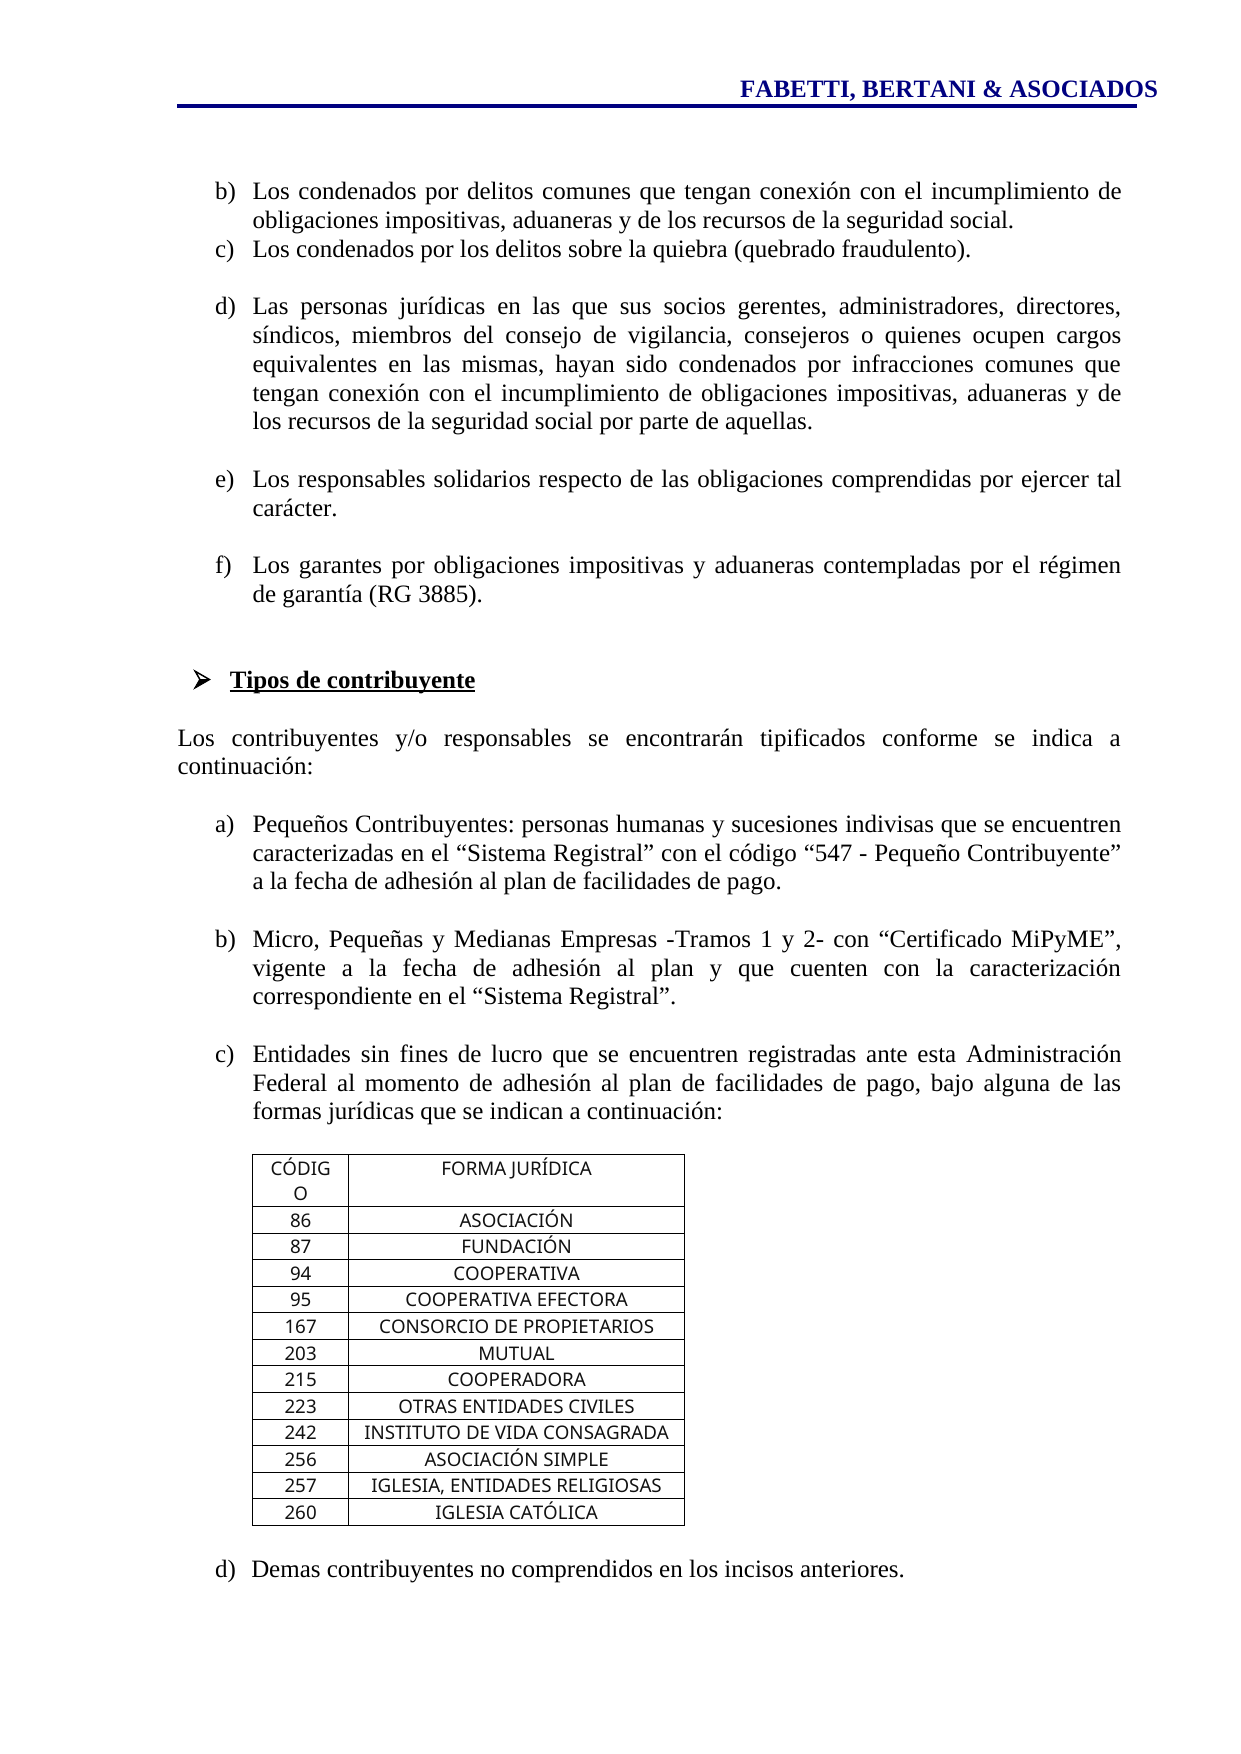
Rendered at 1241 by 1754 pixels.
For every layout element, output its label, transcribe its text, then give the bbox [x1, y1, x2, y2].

table_cell COOPERATIVA [349, 1260, 684, 1286]
table_cell 256 [253, 1446, 348, 1472]
table_cell CONSORCIO DE PROPIETARIOS [349, 1313, 684, 1339]
table_header FORMA JURÍDICA [349, 1155, 684, 1206]
table_cell 167 [253, 1313, 348, 1339]
table_cell IGLESIA CATÓLICA [349, 1499, 684, 1525]
list Pequeños Contribuyentes: personas humanas y sucesiones indivisas que se encuentren caracterizadas en el “Sistema Registral” con el código “547 - Pequeño Contribuyente” a la fecha de adhesión al plan de facilidades de pago. [215, 809, 1122, 895]
table_cell OTRAS ENTIDADES CIVILES [349, 1393, 684, 1418]
list Micro, Pequeñas y Medianas Empresas -Tramos 1 y 2- con “Certificado MiPyME”, vigente a la fecha de adhesión al plan y que cuenten con la caracterización correspondiente en el “Sistema Registral”. [215, 924, 1122, 1010]
table_cell 223 [253, 1393, 348, 1418]
table_cell 260 [253, 1499, 348, 1525]
list Los garantes por obligaciones impositivas y aduaneras contempladas por el régimen de garantía (RG 3885). [215, 550, 1122, 608]
table_cell 87 [253, 1234, 348, 1259]
list Entidades sin fines de lucro que se encuentren registradas ante esta Administración Federal al momento de adhesión al plan de facilidades de pago, bajo alguna de las formas jurídicas que se indican a continuación: [215, 1039, 1122, 1125]
table_cell 94 [253, 1260, 348, 1286]
table_cell INSTITUTO DE VIDA CONSAGRADA [349, 1420, 684, 1445]
table_cell MUTUAL [349, 1340, 684, 1365]
table_cell 242 [253, 1420, 348, 1445]
table_cell 257 [253, 1473, 348, 1498]
list Los condenados por los delitos sobre la quiebra (quebrado fraudulento). [215, 234, 1122, 263]
table_cell ASOCIACIÓN [349, 1207, 684, 1232]
table_cell IGLESIA, ENTIDADES RELIGIOSAS [349, 1473, 684, 1498]
table_cell COOPERADORA [349, 1366, 684, 1392]
table_cell ASOCIACIÓN SIMPLE [349, 1446, 684, 1472]
list Los responsables solidarios respecto de las obligaciones comprendidas por ejercer tal carácter. [215, 464, 1122, 521]
table_cell 95 [253, 1287, 348, 1312]
table_cell FUNDACIÓN [349, 1234, 684, 1259]
table_cell 215 [253, 1366, 348, 1392]
table_header CÓDIGO [253, 1155, 348, 1206]
list Los condenados por delitos comunes que tengan conexión con el incumplimiento de obligaciones impositivas, aduaneras y de los recursos de la seguridad social. [215, 176, 1122, 234]
list Demas contribuyentes no comprendidos en los incisos anteriores. [215, 1554, 1122, 1583]
list Las personas jurídicas en las que sus socios gerentes, administradores, directores, síndicos, miembros del consejo de vigilancia, consejeros o quienes ocupen cargos equivalentes en las mismas, hayan sido condenados por infracciones comunes que tengan conexión con el incumplimiento de obligaciones impositivas, aduaneras y de los recursos de la seguridad social por parte de aquellas. [215, 291, 1122, 435]
list Tipos de contribuyente [192, 665, 1122, 694]
table_cell 203 [253, 1340, 348, 1365]
table_cell COOPERATIVA EFECTORA [349, 1287, 684, 1312]
text Los contribuyentes y/o responsables se encontrarán tipificados conforme se indica a continuación: [177, 723, 1122, 780]
table_cell 86 [253, 1207, 348, 1232]
